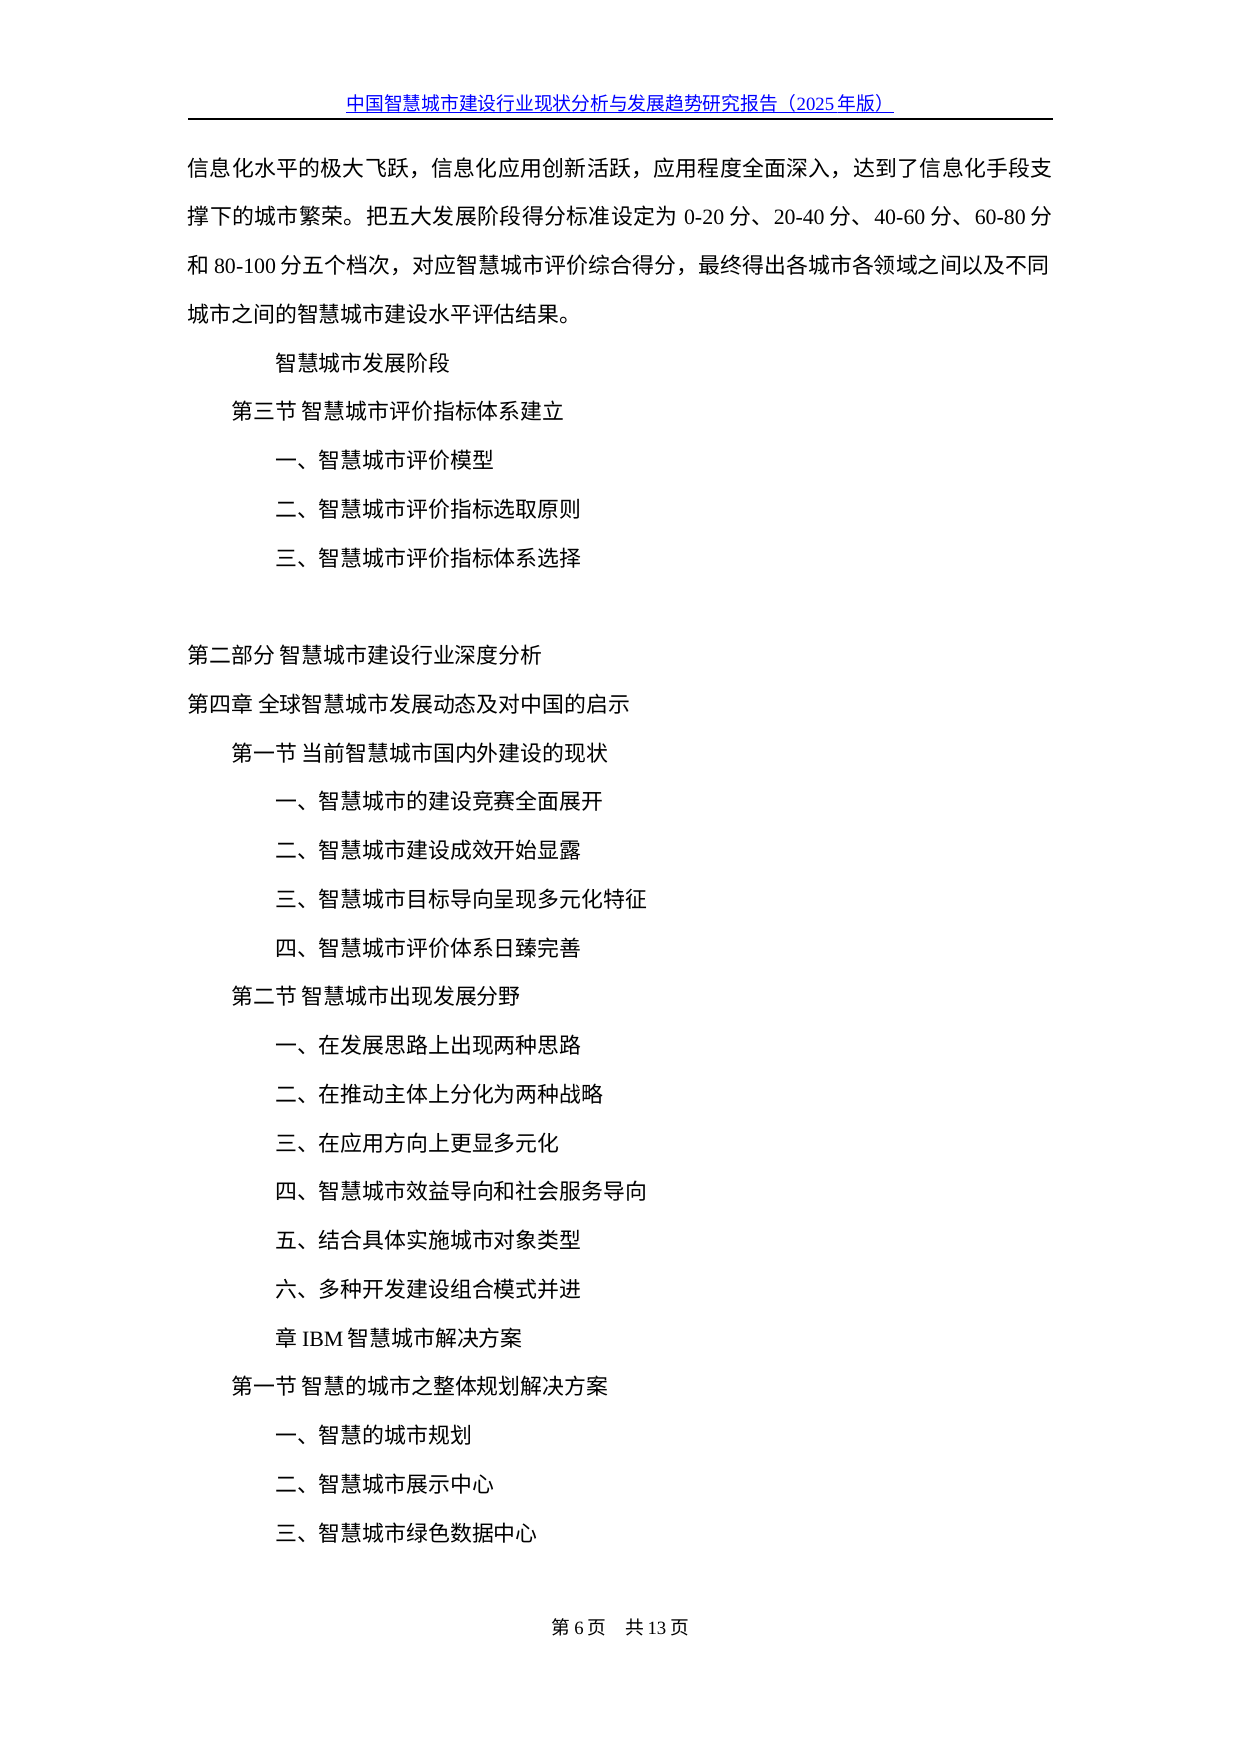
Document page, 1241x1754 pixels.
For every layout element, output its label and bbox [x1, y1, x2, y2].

text [187, 150, 1053, 1548]
